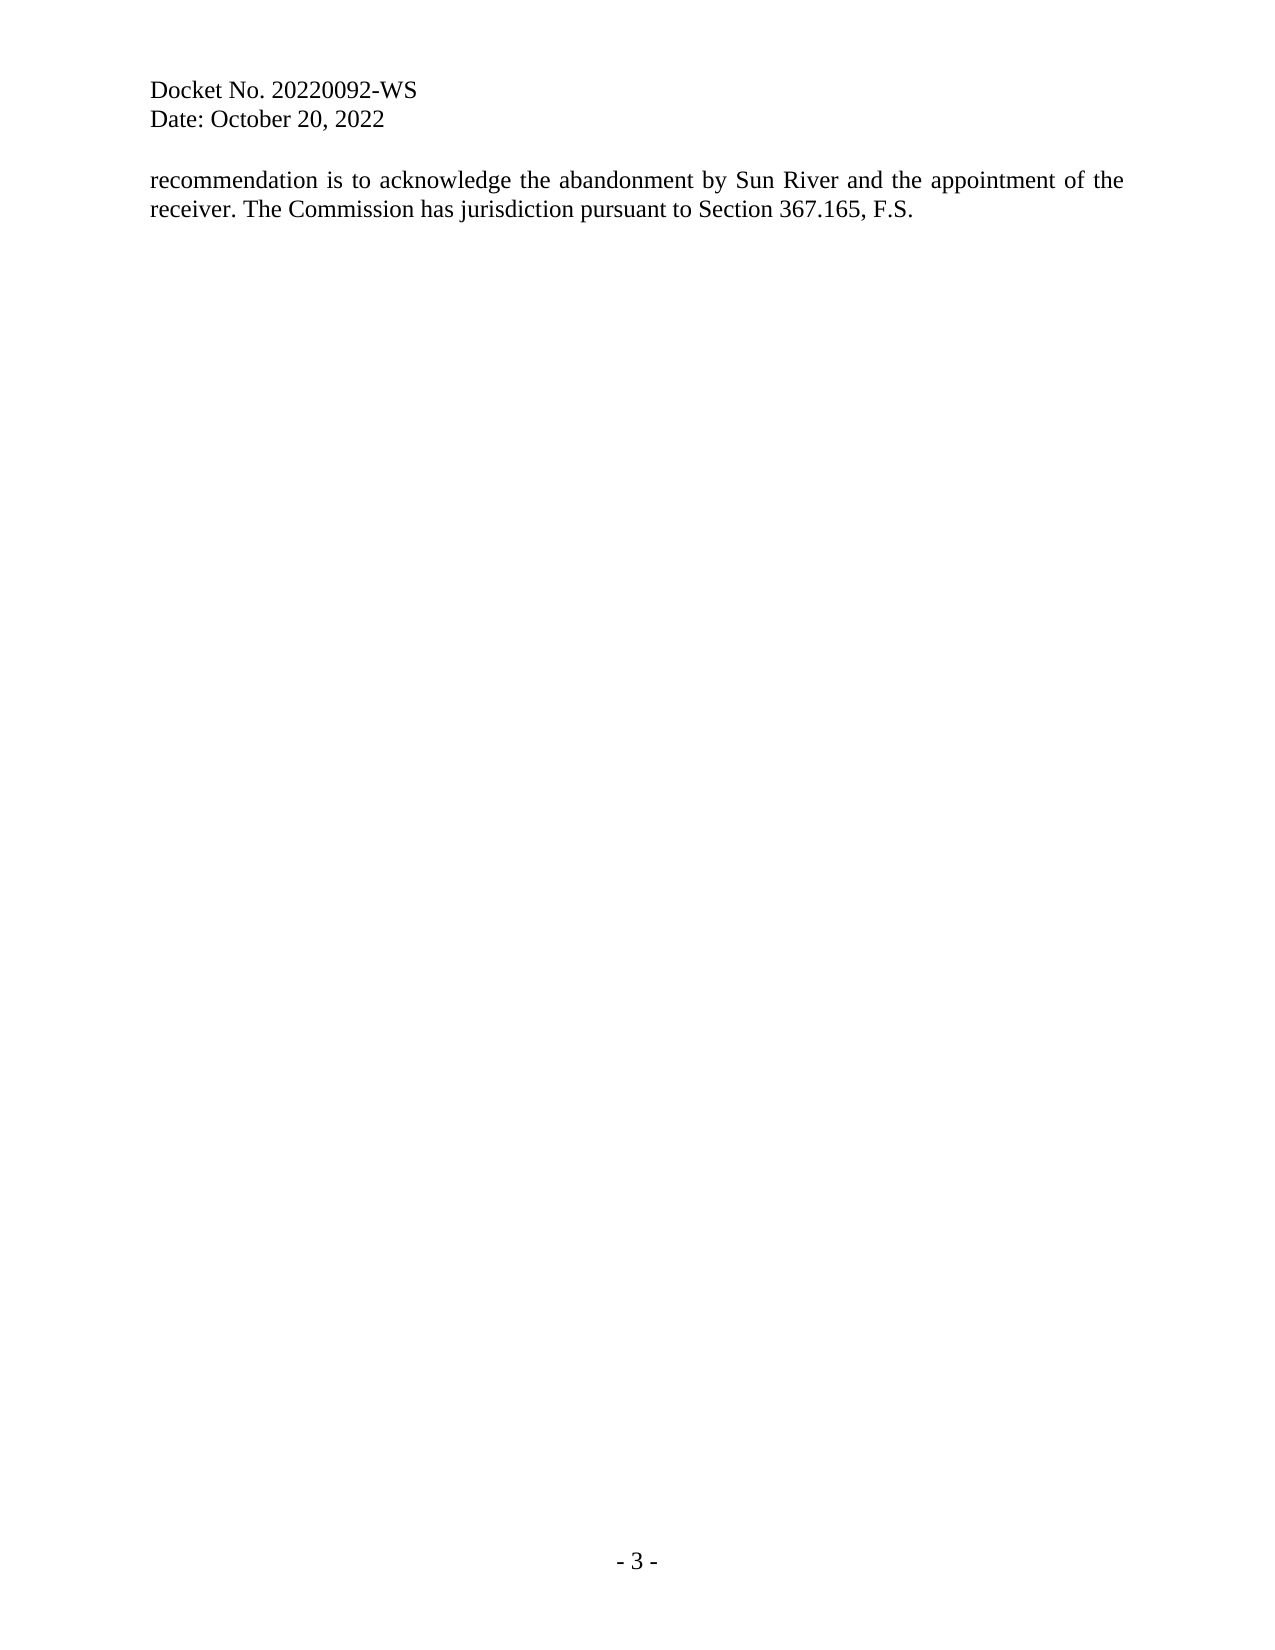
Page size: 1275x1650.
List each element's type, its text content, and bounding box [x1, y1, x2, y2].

text On May 9, 2022, Michael Smallridge filed a notice of intent to abandon the water and wastewater systems effective July 18, 2022, on behalf of Sun River. Like North Charlotte, he was also unable to obtain adequate ownership or rights to the continued use of the land upon which the treatment facilities are located. On July 12, 2022, the Commission received notice from the Circuit Court of the appointment of CSWR - Florida Utility Operating Company, LLC (CSWR) as the receiver for Sun River, effective July 18, 2022. The purpose of this recommendation is to acknowledge the abandonment by Sun River and the appointment of the receiver. The Commission has jurisdiction pursuant to Section 367.165, F.S. [150, 165, 1125, 222]
